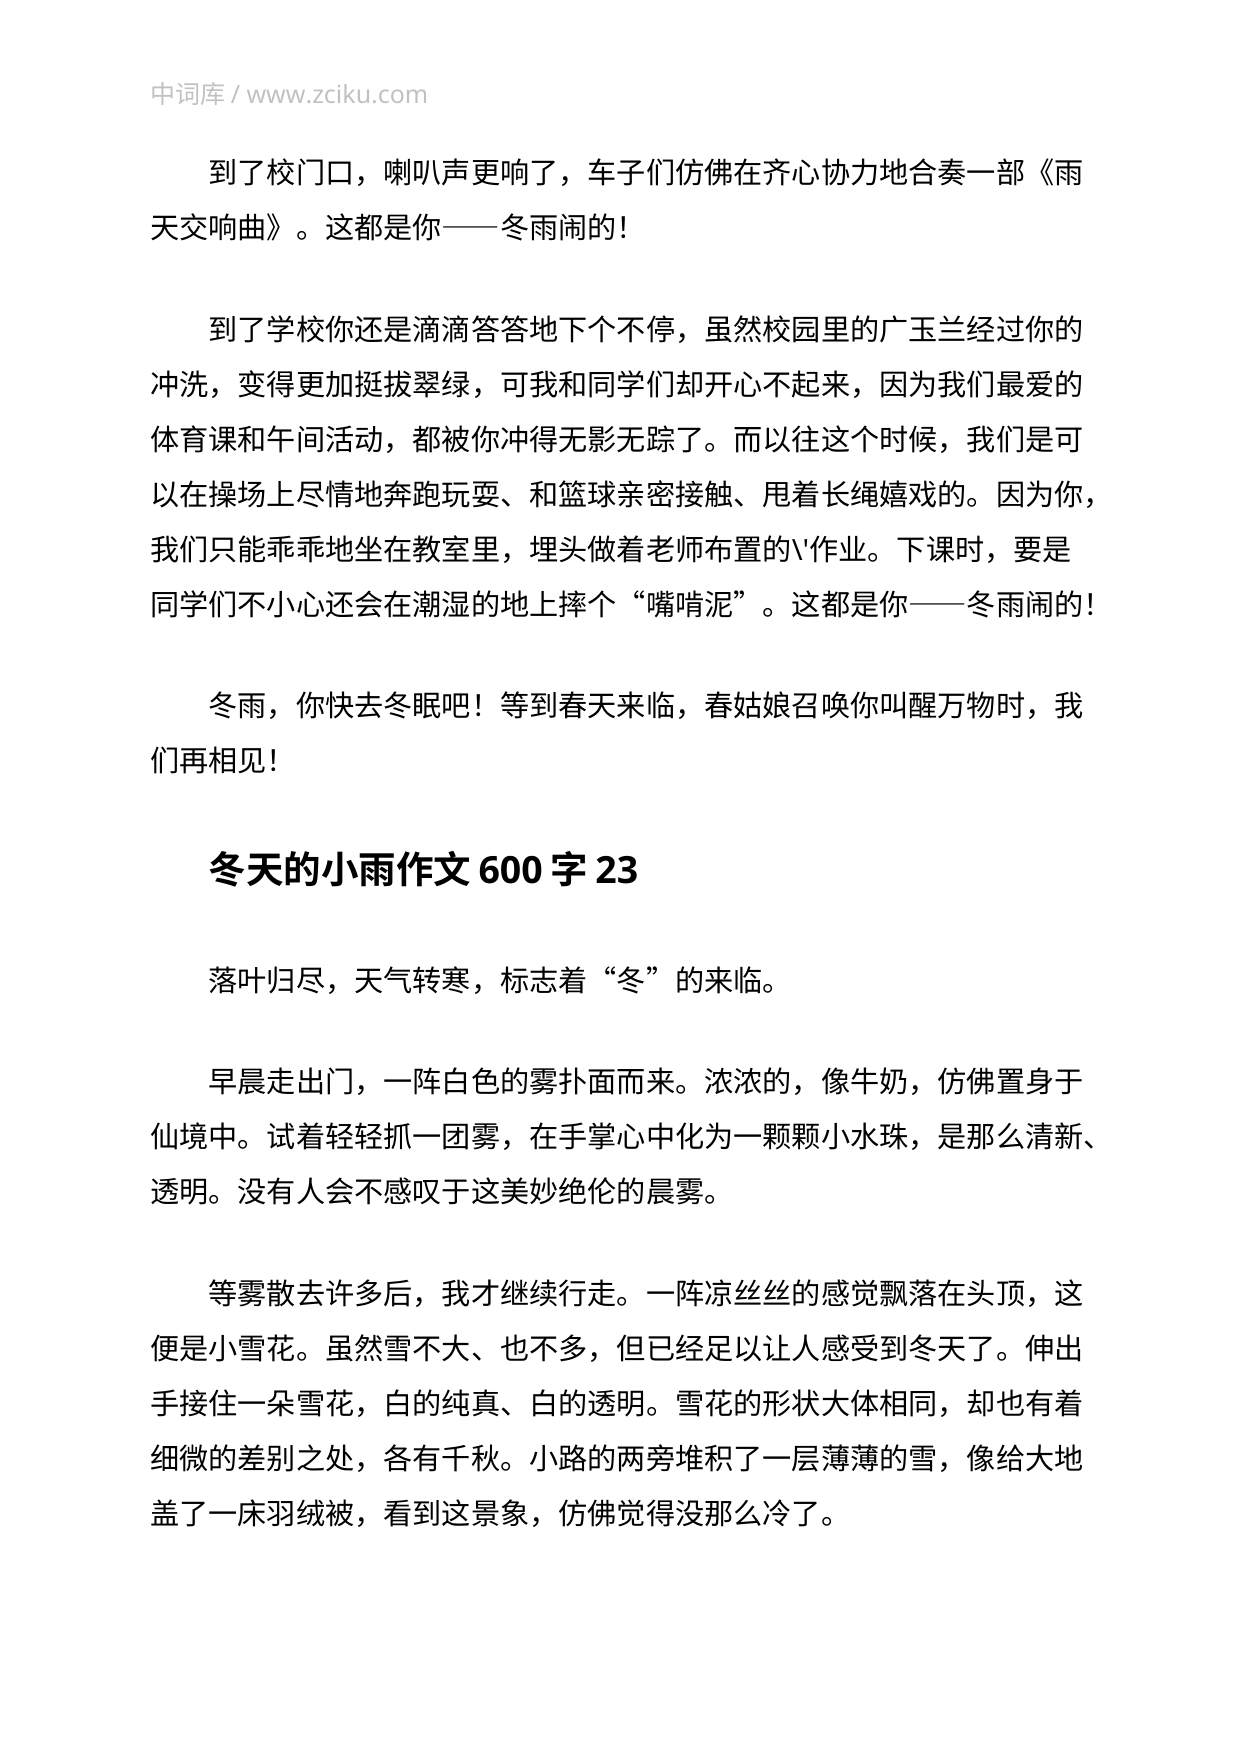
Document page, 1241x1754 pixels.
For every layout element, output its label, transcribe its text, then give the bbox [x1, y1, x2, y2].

text 等雾散去许多后，我才继续行走。一阵凉丝丝的感觉飘落在头顶，这便是小雪花。虽然雪不大、也不多，但已经足以让人感受到冬天了。伸出手接住一朵雪花，白的纯真、白的透明。雪花的形状大体相同，却也有着细微的差别之处，各有千秋。小路的两旁堆积了一层薄薄的雪，像给大地盖了一床羽绒被，看到这景象，仿佛觉得没那么冷了。 [150, 1271, 1090, 1532]
text 到了校门口，喇叭声更响了，车子们仿佛在齐心协力地合奏一部《雨天交响曲》。这都是你——冬雨闹的！ [150, 150, 1090, 247]
text 冬天的小雨作文600字23 [150, 840, 1090, 894]
text 冬雨，你快去冬眠吧！等到春天来临，春姑娘召唤你叫醒万物时，我们再相见！ [150, 683, 1090, 780]
text 早晨走出门，一阵白色的雾扑面而来。浓浓的，像牛奶，仿佛置身于仙境中。试着轻轻抓一团雾，在手掌心中化为一颗颗小水珠，是那么清新、透明。没有人会不感叹于这美妙绝伦的晨雾。 [150, 1059, 1090, 1211]
text 到了学校你还是滴滴答答地下个不停，虽然校园里的广玉兰经过你的冲洗，变得更加挺拔翠绿，可我和同学们却开心不起来，因为我们最爱的体育课和午间活动，都被你冲得无影无踪了。而以往这个时候，我们是可以在操场上尽情地奔跑玩耍、和篮球亲密接触、甩着长绳嬉戏的。因为你，我们只能乖乖地坐在教室里，埋头做着老师布置的\'作业。下课时，要是同学们不小心还会在潮湿的地上摔个“嘴啃泥”。这都是你——冬雨闹的！ [150, 307, 1090, 623]
text 落叶归尽，天气转寒，标志着“冬”的来临。 [150, 957, 1090, 999]
